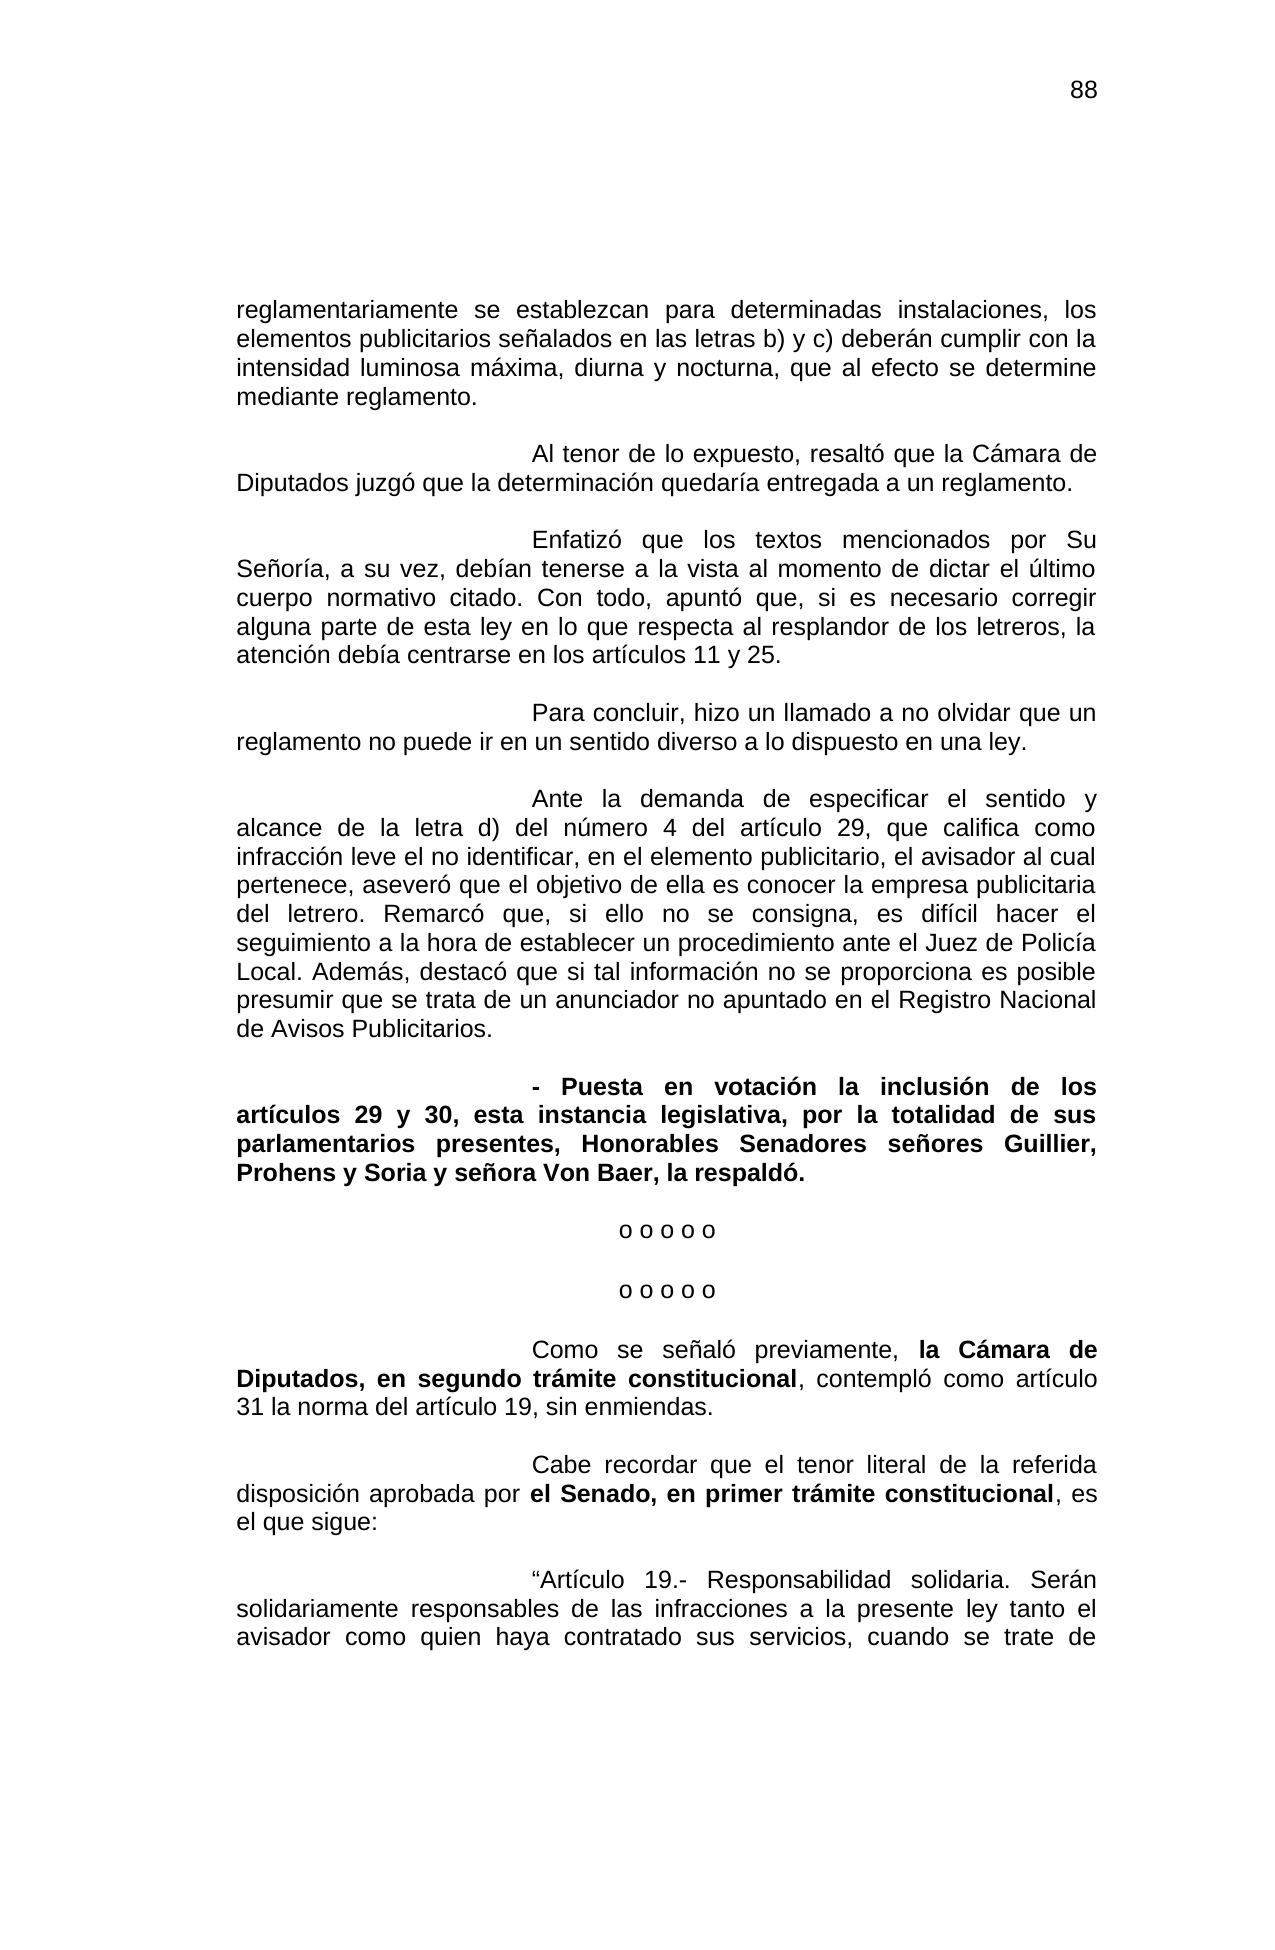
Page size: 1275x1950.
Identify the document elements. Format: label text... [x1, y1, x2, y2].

text Cabe recordar que el tenor literal de la referida disposición aprobada por el Senado, en primer trámite constitucional, es el que sigue: [236, 1450, 1098, 1536]
text o o o o o [236, 1275, 1098, 1304]
text Al tenor de lo expuesto, resaltó que la Cámara de Diputados juzgó que la determinación quedaría entregada a un reglamento. [236, 439, 1098, 497]
text Ante la demanda de especificar el sentido y alcance de la letra d) del número 4 del artículo 29, que califica como infracción leve el no identificar, en el elemento publicitario, el avisador al cual pertenece, aseveró que el objetivo de ella es conocer la empresa publicitaria del letrero. Remarcó que, si ello no se consigna, es difícil hacer el seguimiento a la hora de establecer un procedimiento ante el Juez de Policía Local. Además, destacó que si tal información no se proporciona es posible presumir que se trata de un anunciador no apuntado en el Registro Nacional de Avisos Publicitarios. [236, 784, 1098, 1043]
text Enfatizó que los textos mencionados por Su Señoría, a su vez, debían tenerse a la vista al momento de dictar el último cuerpo normativo citado. Con todo, apuntó que, si es necesario corregir alguna parte de esta ley en lo que respecta al resplandor de los letreros, la atención debía centrarse en los artículos 11 y 25. [236, 525, 1098, 669]
text Para concluir, hizo un llamado a no olvidar que un reglamento no puede ir en un sentido diverso a lo dispuesto en una ley. [236, 698, 1098, 755]
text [236, 1565, 1098, 1651]
text o o o o o [236, 1215, 1098, 1244]
text Como se señaló previamente, la Cámara de Diputados, en segundo trámite constitucional, contempló como artículo 31 la norma del artículo 19, sin enmiendas. [236, 1335, 1098, 1421]
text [236, 295, 1098, 410]
text - Puesta en votación la inclusión de los artículos 29 y 30, esta instancia legislativa, por la totalidad de sus parlamentarios presentes, Honorables Senadores señores Guillier, Prohens y Soria y señora Von Baer, la respaldó. [236, 1072, 1098, 1187]
